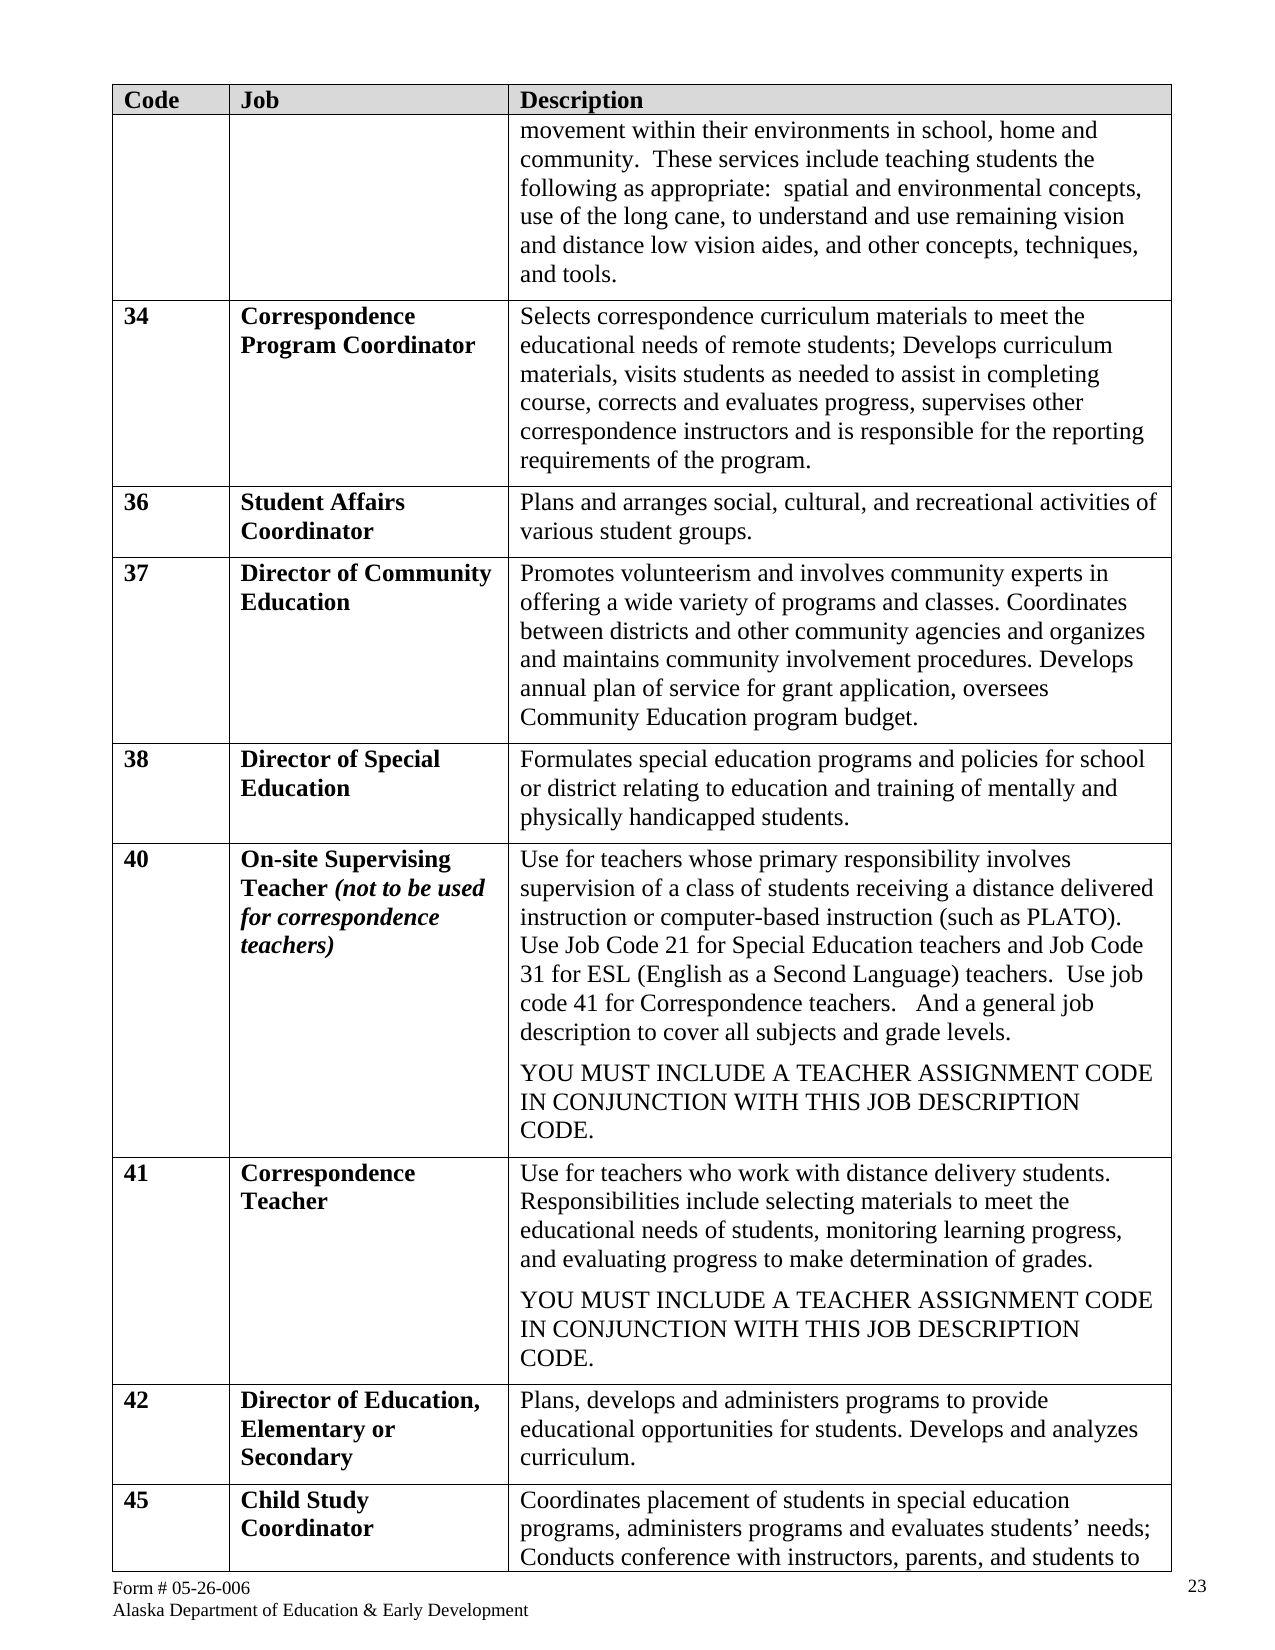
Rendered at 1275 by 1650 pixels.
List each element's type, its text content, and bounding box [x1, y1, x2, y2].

table_cell Plans, develops and administers programs to provide educational opportunities for students. Develops and analyzes curriculum. [509, 1385, 1171, 1484]
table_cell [509, 1485, 1171, 1571]
table_cell Formulates special education programs and policies for school or district relating to education and training of mentally and physically handicapped students. [509, 744, 1171, 843]
table_header Job [230, 85, 508, 114]
table_cell 36 [113, 487, 229, 557]
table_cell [230, 115, 508, 300]
table_cell Correspondence Program Coordinator [230, 301, 508, 486]
table_cell Correspondence Teacher [230, 1158, 508, 1384]
table_cell 33 [113, 115, 229, 300]
table_cell 40 [113, 844, 229, 1157]
table_header Description [509, 85, 1171, 114]
table_cell Director of Special Education [230, 744, 508, 843]
table_cell Use for teachers who work with distance delivery students. Responsibilities include selecting materials to meet the educational needs of students, monitoring learning progress, and evaluating progress to make determination of grades. YOU MUST INCLUDE A TEACHER ASSIGNMENT CODE IN CONJUNCTION WITH THIS JOB DESCRIPTION CODE. [509, 1158, 1171, 1384]
table_cell On-site Supervising Teacher (not to be used for correspondence teachers) [230, 844, 508, 1157]
table_cell 41 [113, 1158, 229, 1384]
table_header Code [113, 85, 229, 114]
table_cell 45 [113, 1485, 229, 1571]
table_cell 38 [113, 744, 229, 843]
table_cell 37 [113, 558, 229, 743]
table_cell Director of Community Education [230, 558, 508, 743]
table_cell Plans and arranges social, cultural, and recreational activities of various student groups. [509, 487, 1171, 557]
table_cell Promotes volunteerism and involves community experts in offering a wide variety of programs and classes. Coordinates between districts and other community agencies and organizes and maintains community involvement procedures. Develops annual plan of service for grant application, oversees Community Education program budget. [509, 558, 1171, 743]
table_cell 34 [113, 301, 229, 486]
table_cell Use for teachers whose primary responsibility involves supervision of a class of students receiving a distance delivered instruction or computer-based instruction (such as PLATO). Use Job Code 21 for Special Education teachers and Job Code 31 for ESL (English as a Second Language) teachers. Use job code 41 for Correspondence teachers. And a general job description to cover all subjects and grade levels. YOU MUST INCLUDE A TEACHER ASSIGNMENT CODE IN CONJUNCTION WITH THIS JOB DESCRIPTION CODE. [509, 844, 1171, 1157]
table_cell Student Affairs Coordinator [230, 487, 508, 557]
table_cell Selects correspondence curriculum materials to meet the educational needs of remote students; Develops curriculum materials, visits students as needed to assist in completing course, corrects and evaluates progress, supervises other correspondence instructors and is responsible for the reporting requirements of the program. [509, 301, 1171, 486]
table_cell Director of Education, Elementary or Secondary [230, 1385, 508, 1484]
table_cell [230, 1485, 508, 1571]
table_cell 42 [113, 1385, 229, 1484]
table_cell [509, 115, 1171, 300]
